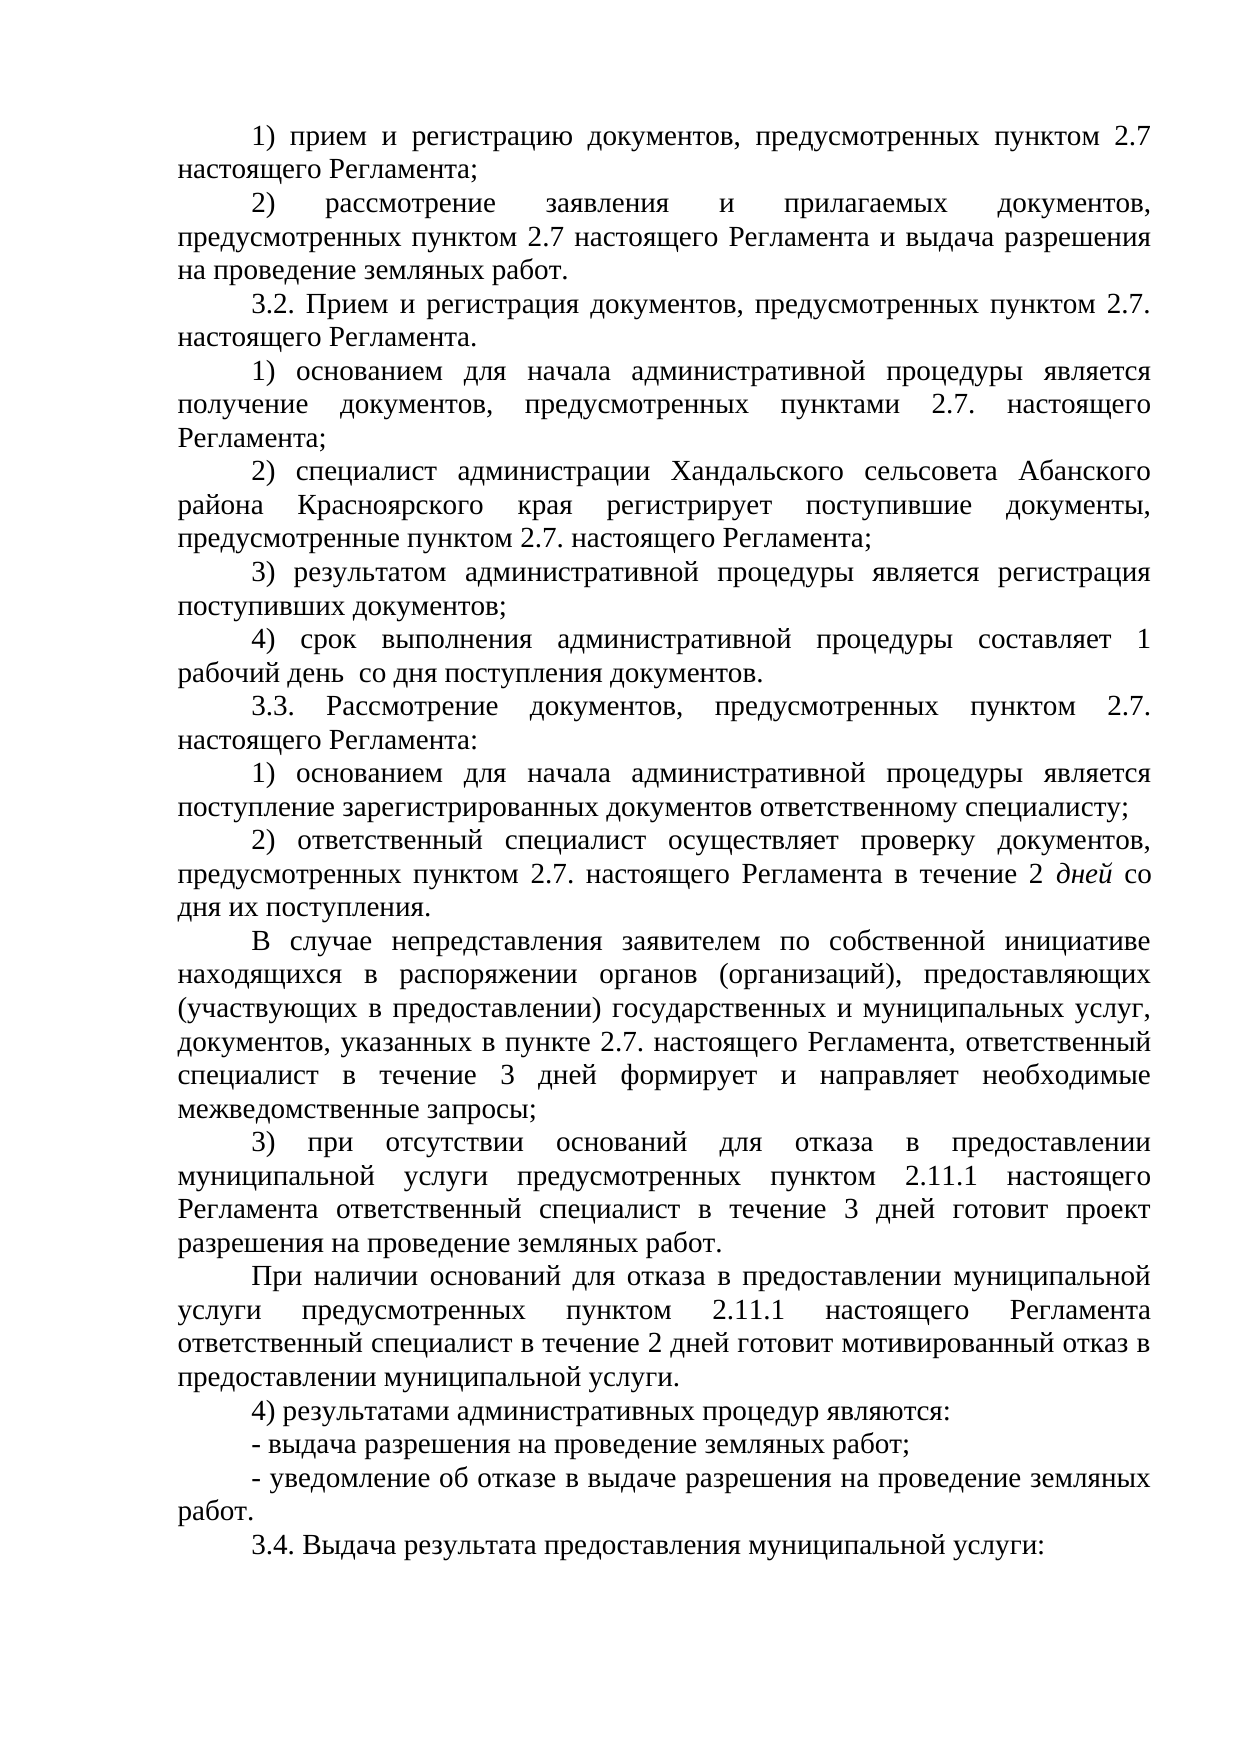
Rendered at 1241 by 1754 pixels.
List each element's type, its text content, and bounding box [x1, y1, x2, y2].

text 2) рассмотрение заявления и прилагаемых документов, предусмотренных пунктом 2.7 настоящего Регламента и выдача разрешения на проведение земляных работ. [177, 185, 1152, 286]
text - уведомление об отказе в выдаче разрешения на проведение земляных работ. [177, 1460, 1152, 1527]
text 4) результатами административных процедур являются: [177, 1393, 1152, 1426]
text 1) основанием для начала административной процедуры является получение документов, предусмотренных пунктами 2.7. настоящего Регламента; [177, 353, 1152, 453]
text 1) прием и регистрацию документов, предусмотренных пунктом 2.7 настоящего Регламента; [177, 118, 1152, 185]
text 2) специалист администрации Хандальского сельсовета Абанского района Красноярского края регистрирует поступившие документы, предусмотренные пунктом 2.7. настоящего Регламента; [177, 453, 1152, 554]
text 3) при отсутствии оснований для отказа в предоставлении муниципальной услуги предусмотренных пунктом 2.11.1 настоящего Регламента ответственный специалист в течение 3 дней готовит проект разрешения на проведение земляных работ. [177, 1124, 1152, 1258]
text - выдача разрешения на проведение земляных работ; [177, 1426, 1152, 1460]
text При наличии оснований для отказа в предоставлении муниципальной услуги предусмотренных пунктом 2.11.1 настоящего Регламента ответственный специалист в течение 2 дней готовит мотивированный отказ в предоставлении муниципальной услуги. [177, 1258, 1152, 1393]
text 4) срок выполнения административной процедуры составляет 1 рабочий день со дня поступления документов. [177, 621, 1152, 688]
text 3.2. Прием и регистрация документов, предусмотренных пунктом 2.7. настоящего Регламента. [177, 286, 1152, 353]
text В случае непредставления заявителем по собственной инициативе находящихся в распоряжении органов (организаций), предоставляющих (участвующих в предоставлении) государственных и муниципальных услуг, документов, указанных в пункте 2.7. настоящего Регламента, ответственный специалист в течение 3 дней формирует и направляет необходимые межведомственные запросы; [177, 923, 1152, 1124]
text 3.4. Выдача результата предоставления муниципальной услуги: [177, 1527, 1152, 1560]
text 3.3. Рассмотрение документов, предусмотренных пунктом 2.7. настоящего Регламента: [177, 688, 1152, 755]
text 2) ответственный специалист осуществляет проверку документов, предусмотренных пунктом 2.7. настоящего Регламента в течение 2 дней со дня их поступления. [177, 822, 1152, 923]
text 3) результатом административной процедуры является регистрация поступивших документов; [177, 554, 1152, 621]
text 1) основанием для начала административной процедуры является поступление зарегистрированных документов ответственному специалисту; [177, 755, 1152, 822]
